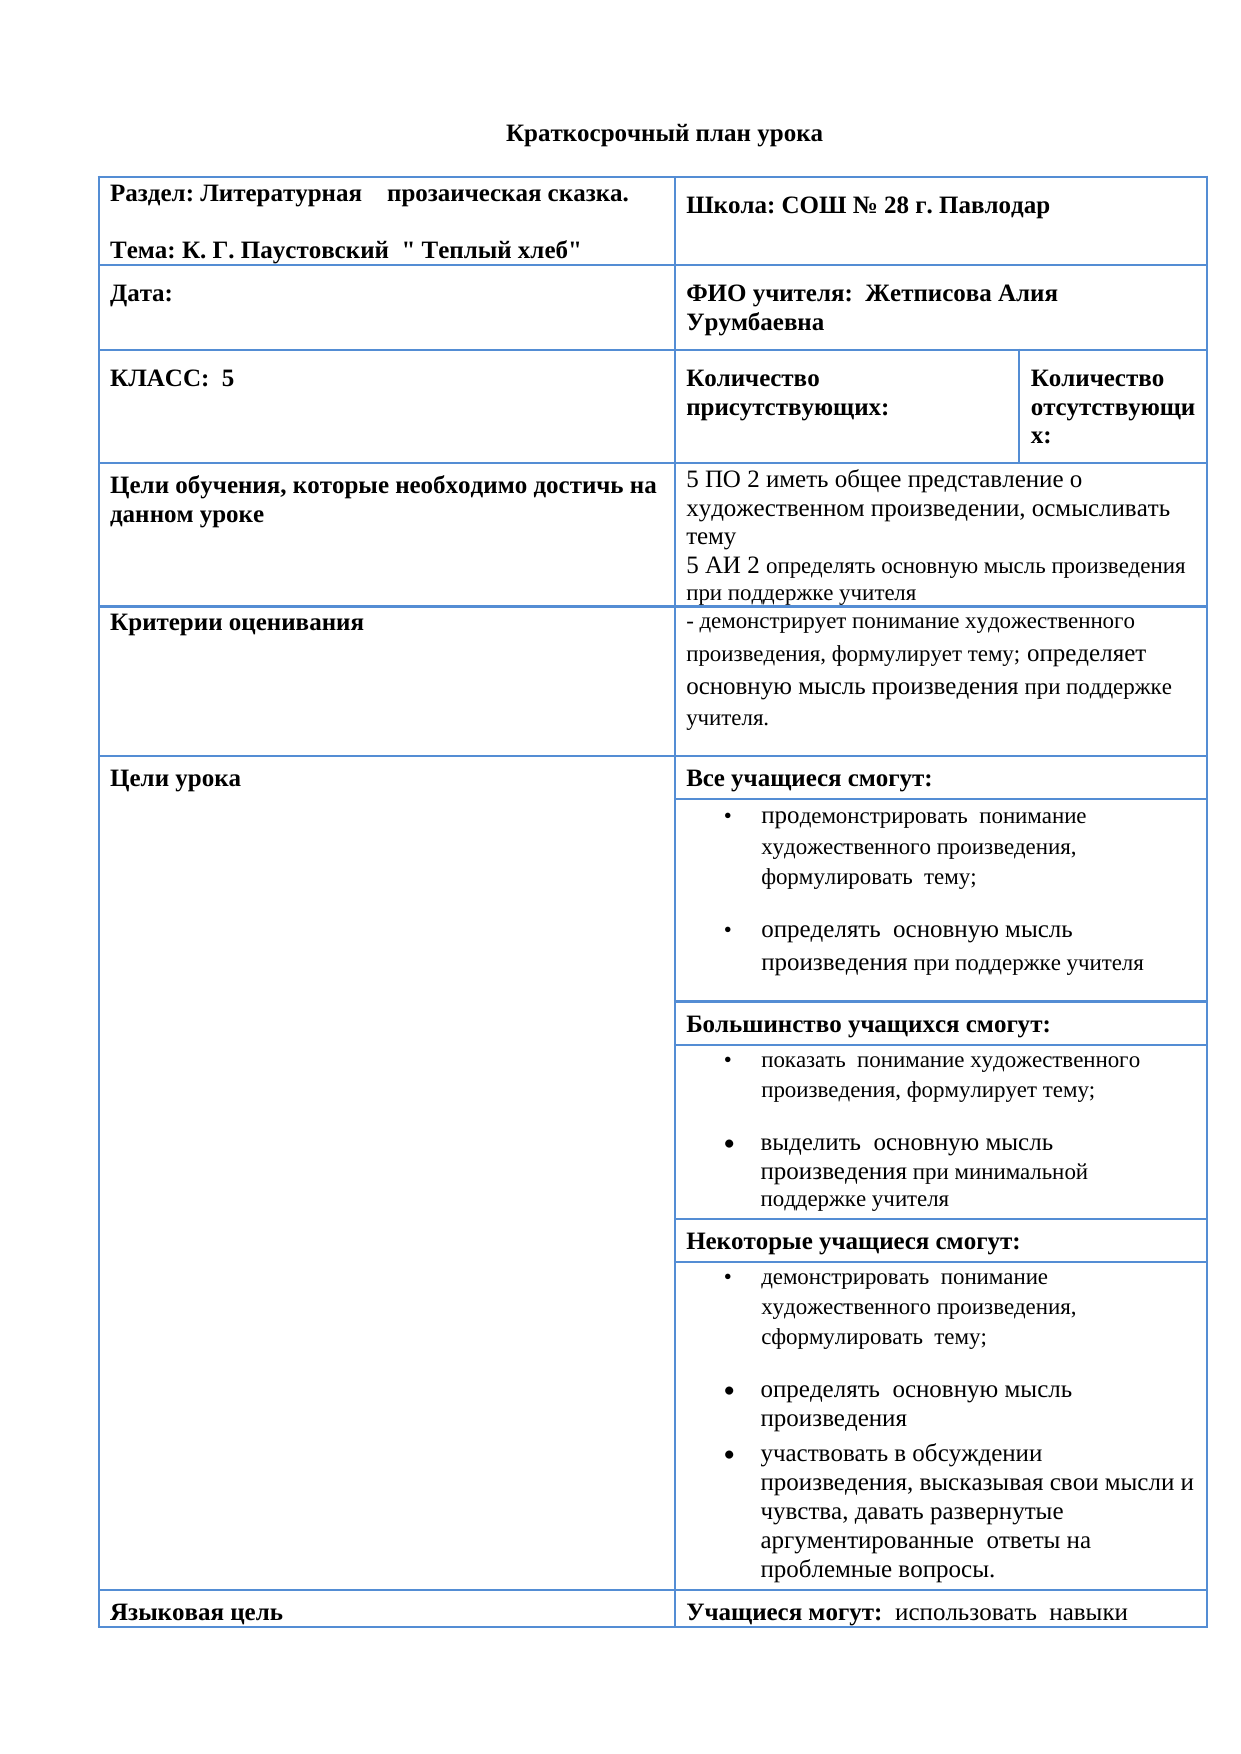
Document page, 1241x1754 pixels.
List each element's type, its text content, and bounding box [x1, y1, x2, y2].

table_cell показать понимание художественного произведения, формулирует тему; выделить основную мысль произведения при минимальной поддержке учителя [676, 1046, 1206, 1217]
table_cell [676, 1591, 1206, 1626]
table_cell Цели обучения, которые необходимо достичь на данном уроке [100, 464, 674, 605]
table_header Раздел: Литературная прозаическая сказка. Тема: К. Г. Паустовский " Теплый хлеб" [100, 178, 674, 264]
table_cell Количество отсутствующих: [1020, 351, 1206, 462]
table_cell Большинство учащихся смогут: [676, 1003, 1206, 1044]
table_cell Языковая цель [100, 1591, 674, 1626]
table_cell КЛАСС: 5 [100, 351, 674, 462]
table_cell Цели урока [100, 757, 674, 1589]
table_cell Дата: [100, 266, 674, 348]
table_cell - демонстрирует понимание художественного произведения, формулирует тему; определяет основную мысль произведения при поддержке учителя. [676, 608, 1206, 755]
table_cell Количество присутствующих: [676, 351, 1018, 462]
table_cell Некоторые учащиеся смогут: [676, 1220, 1206, 1261]
table_cell ФИО учителя: Жетписова Алия Урумбаевна [676, 266, 1206, 348]
table_cell 5 ПО 2 иметь общее представление о художественном произведении, осмысливать тему 5 АИ 2 определять основную мысль произведения при поддержке учителя [676, 464, 1206, 605]
table_cell Все учащиеся смогут: [676, 757, 1206, 798]
table_cell демонстрировать понимание художественного произведения, сформулировать тему; определять основную мысль произведения участвовать в обсуждении произведения, высказывая свои мысли и чувства, давать развернутые аргументированные ответы на проблемные вопросы. [676, 1263, 1206, 1589]
table_cell Критерии оценивания [100, 608, 674, 755]
table_cell продемонстрировать понимание художественного произведения, формулировать тему; определять основную мысль произведения при поддержке учителя [676, 800, 1206, 1000]
table_header Школа: СОШ № 28 г. Павлодар [676, 178, 1206, 264]
text Краткосрочный план урока [177, 118, 1152, 147]
